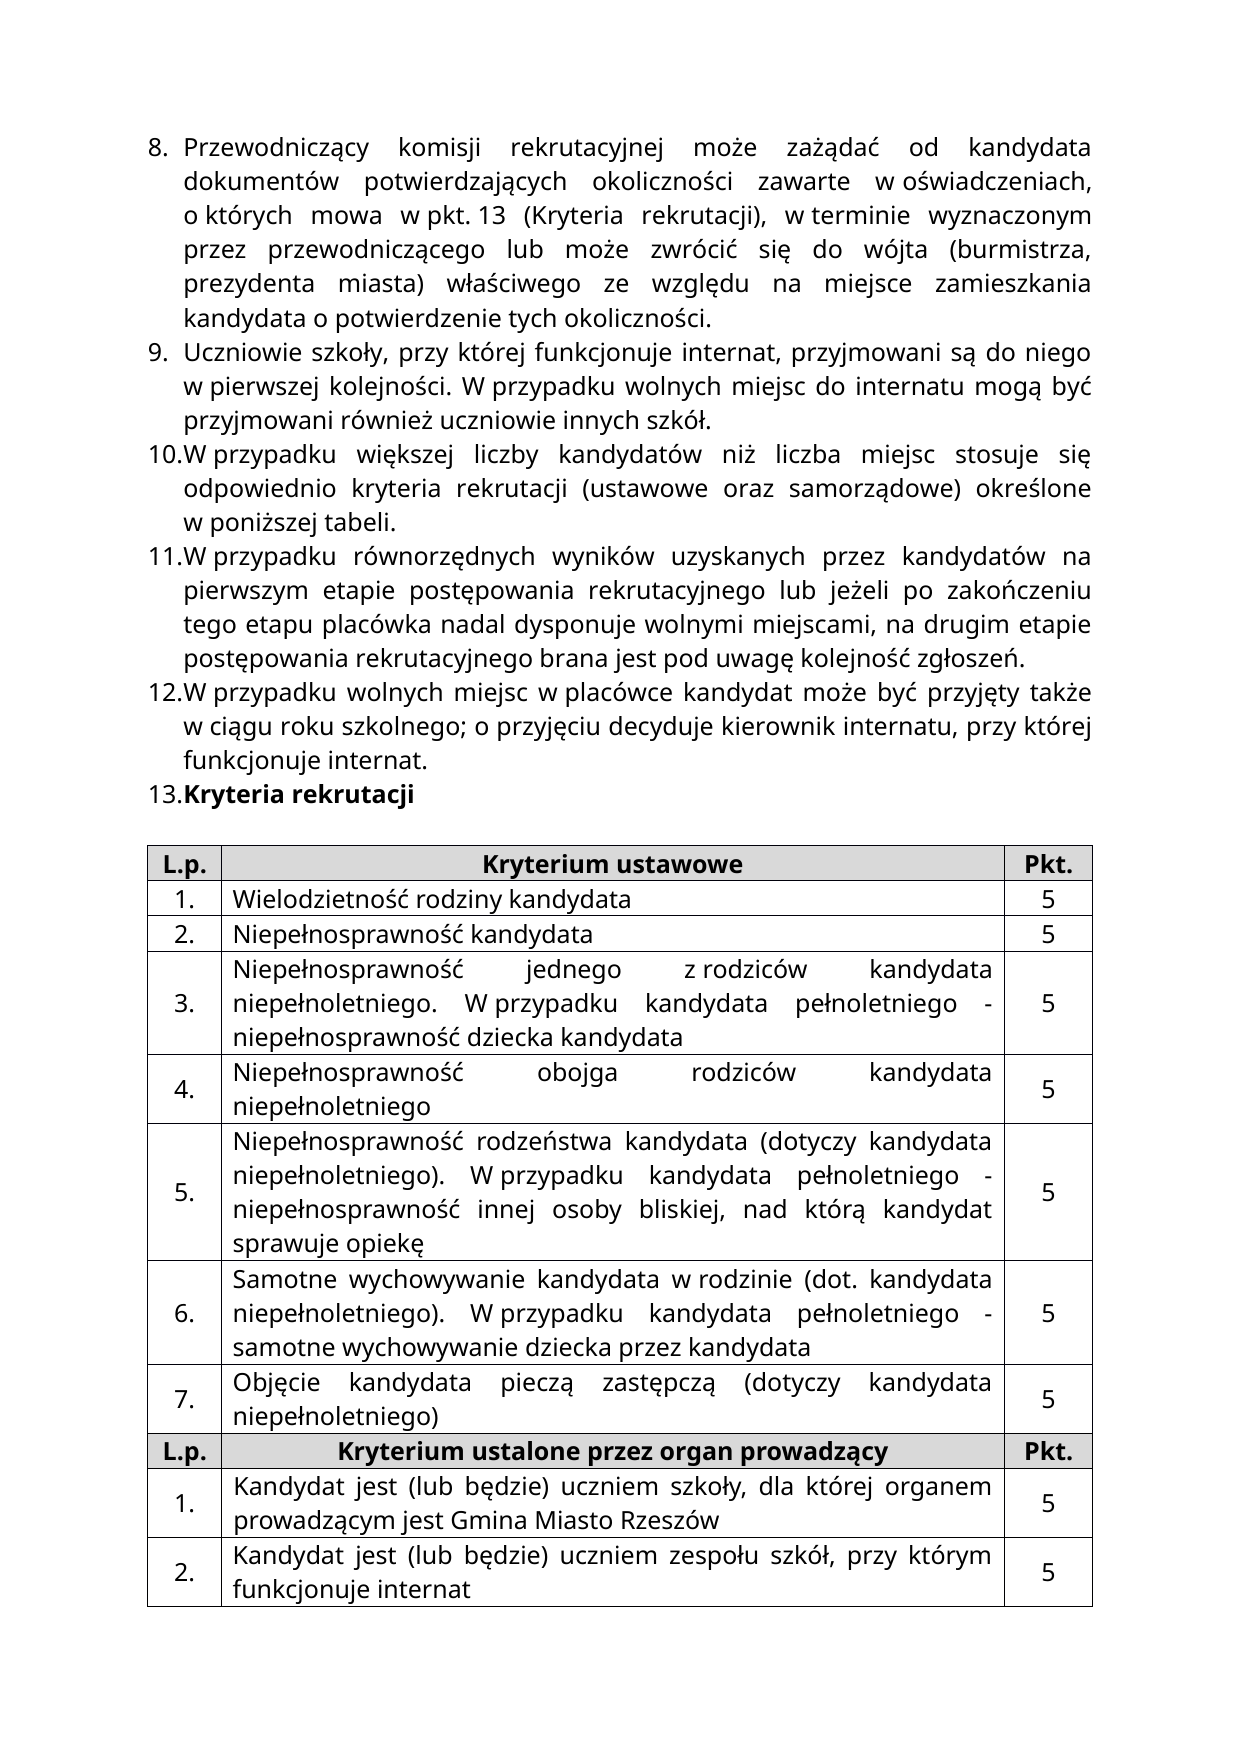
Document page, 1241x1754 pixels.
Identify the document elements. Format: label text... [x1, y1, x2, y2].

table_cell Niepełnosprawność rodzeństwa kandydata (dotyczy kandydata niepełnoletniego). W przypadku kandydata pełnoletniego - niepełnosprawność innej osoby bliskiej, nad którą kandydat sprawuje opiekę [222, 1124, 1004, 1260]
table_cell 3. [148, 952, 221, 1054]
table_cell 4. [148, 1055, 221, 1123]
table_cell Samotne wychowywanie kandydata w rodzinie (dot. kandydata niepełnoletniego). W przypadku kandydata pełnoletniego - samotne wychowywanie dziecka przez kandydata [222, 1261, 1004, 1363]
table_cell Wielodzietność rodziny kandydata [222, 881, 1004, 915]
table_cell 5 [1005, 1261, 1092, 1363]
table_header Pkt. [1005, 846, 1092, 880]
table_cell 7. [148, 1365, 221, 1433]
table_cell 5 [1005, 1124, 1092, 1260]
table_cell 5 [1005, 1055, 1092, 1123]
table_cell 2. [148, 916, 221, 951]
table_cell L.p. [148, 1434, 221, 1468]
table_cell Niepełnosprawność jednego z rodziców kandydata niepełnoletniego. W przypadku kandydata pełnoletniego - niepełnosprawność dziecka kandydata [222, 952, 1004, 1054]
list W przypadku większej liczby kandydatów niż liczba miejsc stosuje się odpowiednio kryteria rekrutacji (ustawowe oraz samorządowe) określone w poniższej tabeli. [148, 436, 1092, 539]
table_cell 6. [148, 1261, 221, 1363]
table_cell Kandydat jest (lub będzie) uczniem zespołu szkół, przy którym funkcjonuje internat [222, 1538, 1004, 1606]
table_cell Kandydat jest (lub będzie) uczniem szkoły, dla której organem prowadzącym jest Gmina Miasto Rzeszów [222, 1469, 1004, 1537]
list Kryteria rekrutacji [148, 777, 1092, 811]
table_cell 1. [148, 881, 221, 915]
table_cell 5 [1005, 952, 1092, 1054]
table_cell Niepełnosprawność obojga rodziców kandydata niepełnoletniego [222, 1055, 1004, 1123]
table_cell 5. [148, 1124, 221, 1260]
table_header Kryterium ustawowe [222, 846, 1004, 880]
list W przypadku równorzędnych wyników uzyskanych przez kandydatów na pierwszym etapie postępowania rekrutacyjnego lub jeżeli po zakończeniu tego etapu placówka nadal dysponuje wolnymi miejscami, na drugim etapie postępowania rekrutacyjnego brana jest pod uwagę kolejność zgłoszeń. [148, 539, 1092, 675]
table_header L.p. [148, 846, 221, 880]
list Uczniowie szkoły, przy której funkcjonuje internat, przyjmowani są do niego w pierwszej kolejności. W przypadku wolnych miejsc do internatu mogą być przyjmowani również uczniowie innych szkół. [148, 334, 1092, 436]
list Przewodniczący komisji rekrutacyjnej może zażądać od kandydata dokumentów potwierdzających okoliczności zawarte w oświadczeniach, o których mowa w pkt. 13 (Kryteria rekrutacji), w terminie wyznaczonym przez przewodniczącego lub może zwrócić się do wójta (burmistrza, prezydenta miasta) właściwego ze względu na miejsce zamieszkania kandydata o potwierdzenie tych okoliczności. [148, 130, 1092, 334]
table_cell 1. [148, 1469, 221, 1537]
table_cell 5 [1005, 916, 1092, 951]
table_cell 5 [1005, 1365, 1092, 1433]
table_cell Kryterium ustalone przez organ prowadzący [222, 1434, 1004, 1468]
table_cell 5 [1005, 1538, 1092, 1606]
table_cell Pkt. [1005, 1434, 1092, 1468]
table_cell 2. [148, 1538, 221, 1606]
list W przypadku wolnych miejsc w placówce kandydat może być przyjęty także w ciągu roku szkolnego; o przyjęciu decyduje kierownik internatu, przy której funkcjonuje internat. [148, 675, 1092, 777]
table_cell 5 [1005, 1469, 1092, 1537]
table_cell Objęcie kandydata pieczą zastępczą (dotyczy kandydata niepełnoletniego) [222, 1365, 1004, 1433]
table_cell Niepełnosprawność kandydata [222, 916, 1004, 951]
table_cell 5 [1005, 881, 1092, 915]
